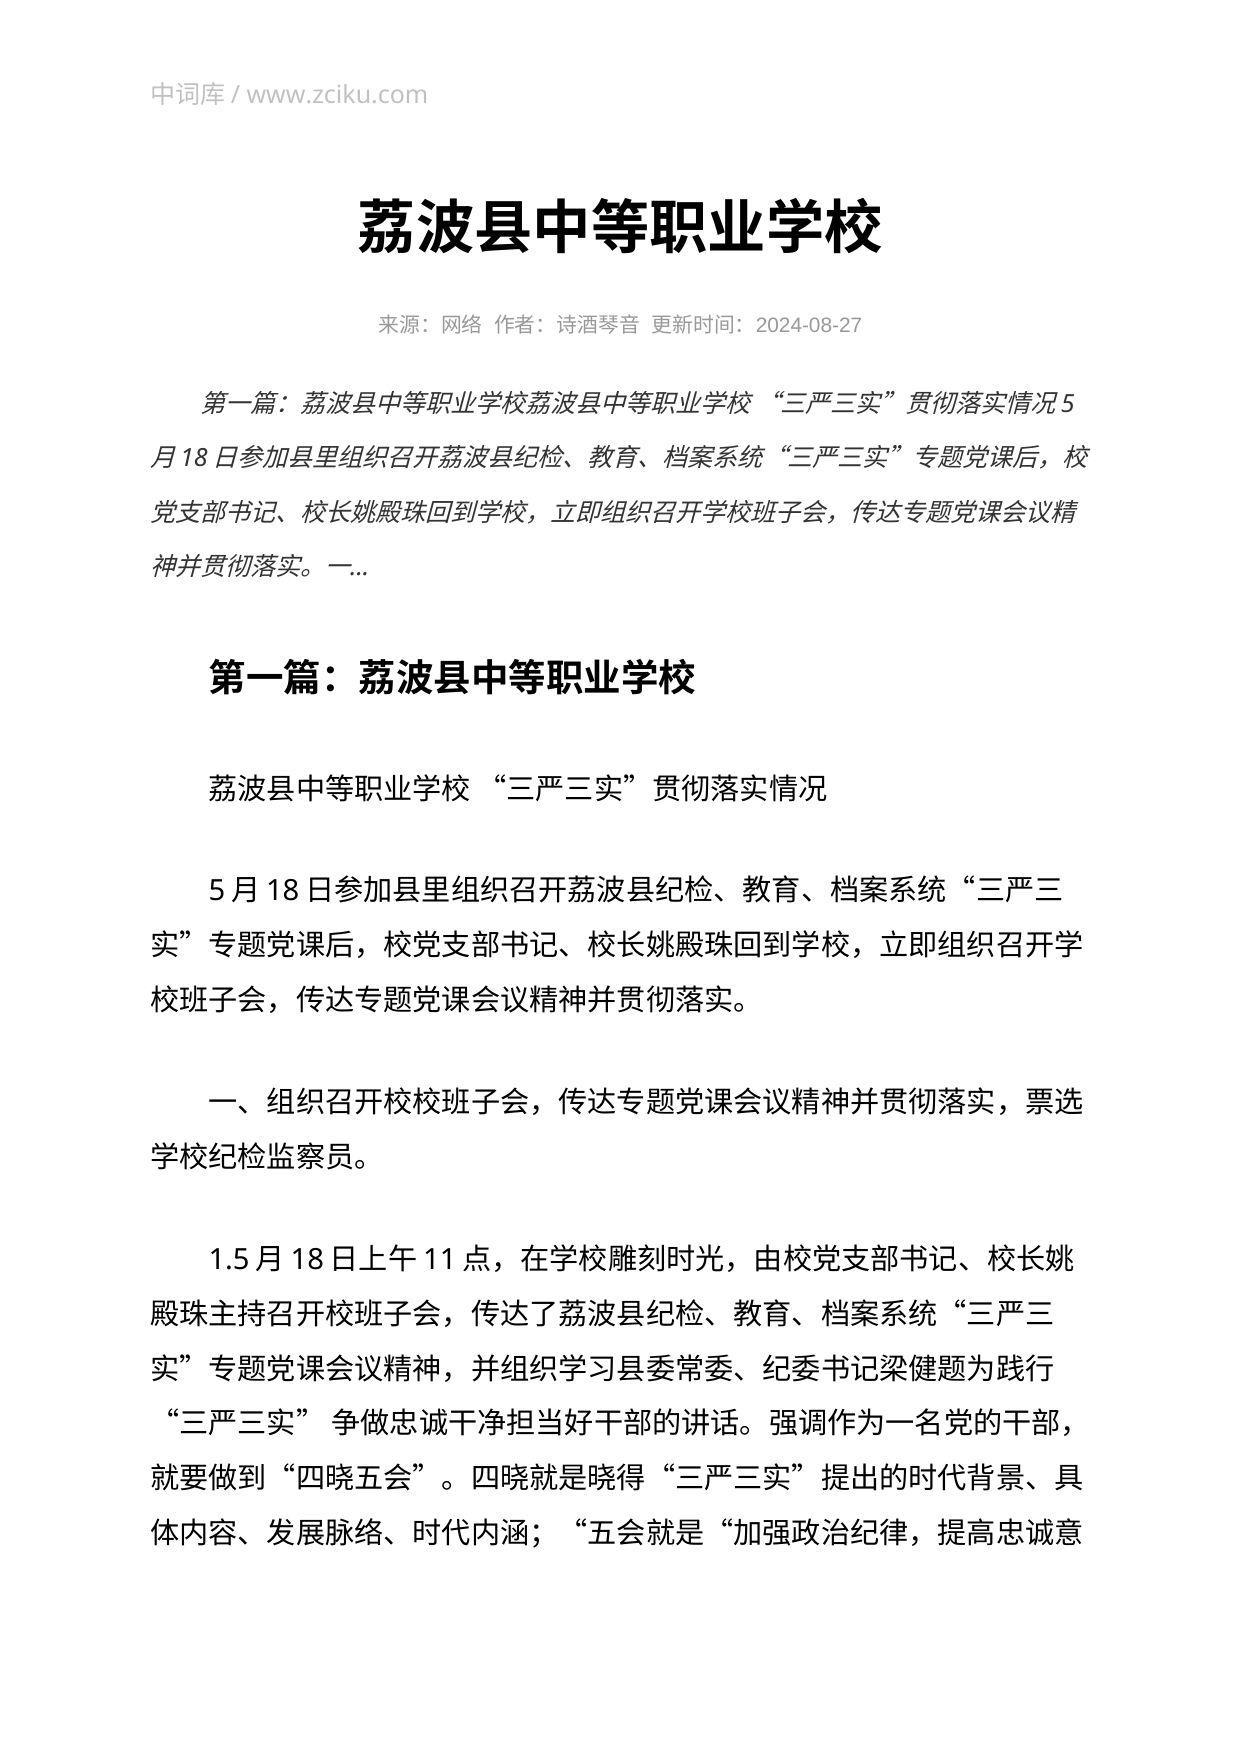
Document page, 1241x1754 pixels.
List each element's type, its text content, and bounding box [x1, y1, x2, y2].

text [150, 1235, 1090, 1552]
subtitle 荔波县中等职业学校 [150, 181, 1090, 266]
text 荔波县中等职业学校 “三严三实”贯彻落实情况 [150, 765, 1090, 807]
text 一、组织召开校校班子会，传达专题党课会议精神并贯彻落实，票选学校纪检监察员。 [150, 1079, 1090, 1176]
text 第一篇：荔波县中等职业学校 [150, 648, 1090, 702]
text 5月18日参加县里组织召开荔波县纪检、教育、档案系统“三严三实”专题党课后，校党支部书记、校长姚殿珠回到学校，立即组织召开学校班子会，传达专题党课会议精神并贯彻落实。 [150, 867, 1090, 1019]
text 来源：网络 作者：诗酒琴音 更新时间：2024-08-27 [150, 313, 1090, 337]
text 第一篇：荔波县中等职业学校荔波县中等职业学校 “三严三实”贯彻落实情况5月18日参加县里组织召开荔波县纪检、教育、档案系统“三严三实”专题党课后，校党支部书记、校长姚殿珠回到学校，立即组织召开学校班子会，传达专题党课会议精神并贯彻落实。一... [150, 383, 1090, 583]
